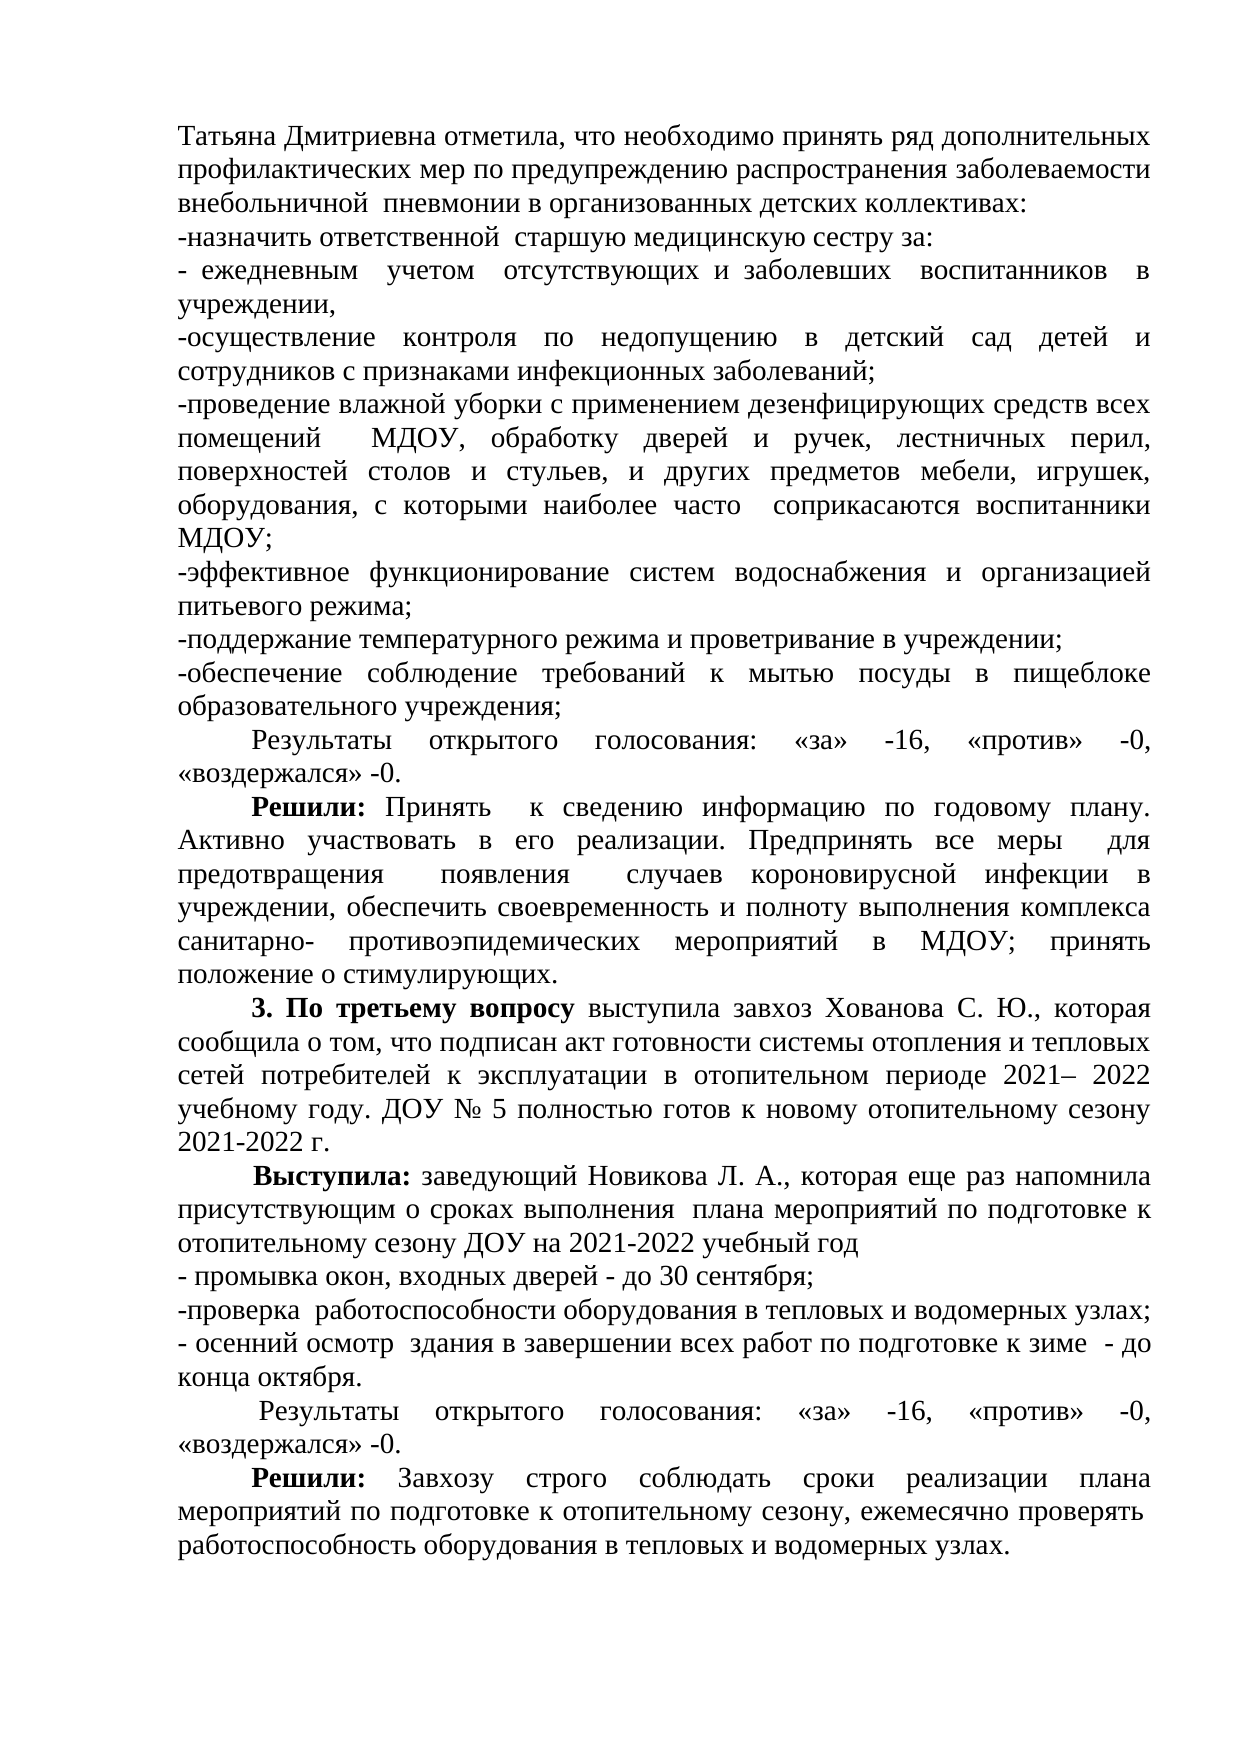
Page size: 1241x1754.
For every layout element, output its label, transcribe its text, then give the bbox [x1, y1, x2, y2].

text -обеспечение соблюдение требований к мытью посуды в пищеблоке образовательного учреждения; [177, 655, 1152, 722]
text 3. По третьему вопросу выступила завхоз Хованова С. Ю., которая сообщила о том, что подписан акт готовности системы отопления и тепловых сетей потребителей к эксплуатации в отопительном периоде 2021– 2022 учебному году. ДОУ № 5 полностью готов к новому отопительному сезону 2021-2022 г. [177, 990, 1152, 1158]
text Результаты открытого голосования: «за» -16, «против» -0, «воздержался» -0. [177, 1393, 1152, 1460]
text -осуществление контроля по недопущению в детский сад детей и сотрудников с признаками инфекционных заболеваний; [177, 319, 1152, 386]
text -эффективное функционирование систем водоснабжения и организацией питьевого режима; [177, 554, 1152, 621]
text Татьяна Дмитриевна отметила, что необходимо принять ряд дополнительных профилактических мер по предупреждению распространения заболеваемости внебольничной пневмонии в организованных детских коллективах: [177, 118, 1152, 219]
text Результаты открытого голосования: «за» -16, «против» -0, «воздержался» -0. [177, 722, 1152, 789]
text - ежедневным учетом отсутствующих и заболевших воспитанников в учреждении, [177, 252, 1152, 319]
text - промывка окон, входных дверей - до 30 сентября; [177, 1258, 1152, 1292]
text -назначить ответственной старшую медицинскую сестру за: [177, 219, 1152, 252]
text - осенний осмотр здания в завершении всех работ по подготовке к зиме - до конца октября. [177, 1326, 1152, 1393]
text Выступила: заведующий Новикова Л. А., которая еще раз напомнила присутствующим о сроках выполнения плана мероприятий по подготовке к отопительному сезону ДОУ на 2021-2022 учебный год [177, 1158, 1152, 1258]
text -проведение влажной уборки с применением дезенфицирующих средств всех помещений МДОУ, обработку дверей и ручек, лестничных перил, поверхностей столов и стульев, и других предметов мебели, игрушек, оборудования, с которыми наиболее часто соприкасаются воспитанники МДОУ; [177, 386, 1152, 554]
text -поддержание температурного режима и проветривание в учреждении; [177, 621, 1152, 655]
text Решили: Принять к сведению информацию по годовому плану. Активно участвовать в его реализации. Предпринять все меры для предотвращения появления случаев короновирусной инфекции в учреждении, обеспечить своевременность и полноту выполнения комплекса санитарно- противоэпидемических мероприятий в МДОУ; принять положение о стимулирующих. [177, 789, 1152, 990]
text Решили: Завхозу строго соблюдать сроки реализации плана мероприятий по подготовке к отопительному сезону, ежемесячно проверять работоспособность оборудования в тепловых и водомерных узлах. [177, 1460, 1152, 1560]
text -проверка работоспособности оборудования в тепловых и водомерных узлах; [177, 1292, 1152, 1326]
